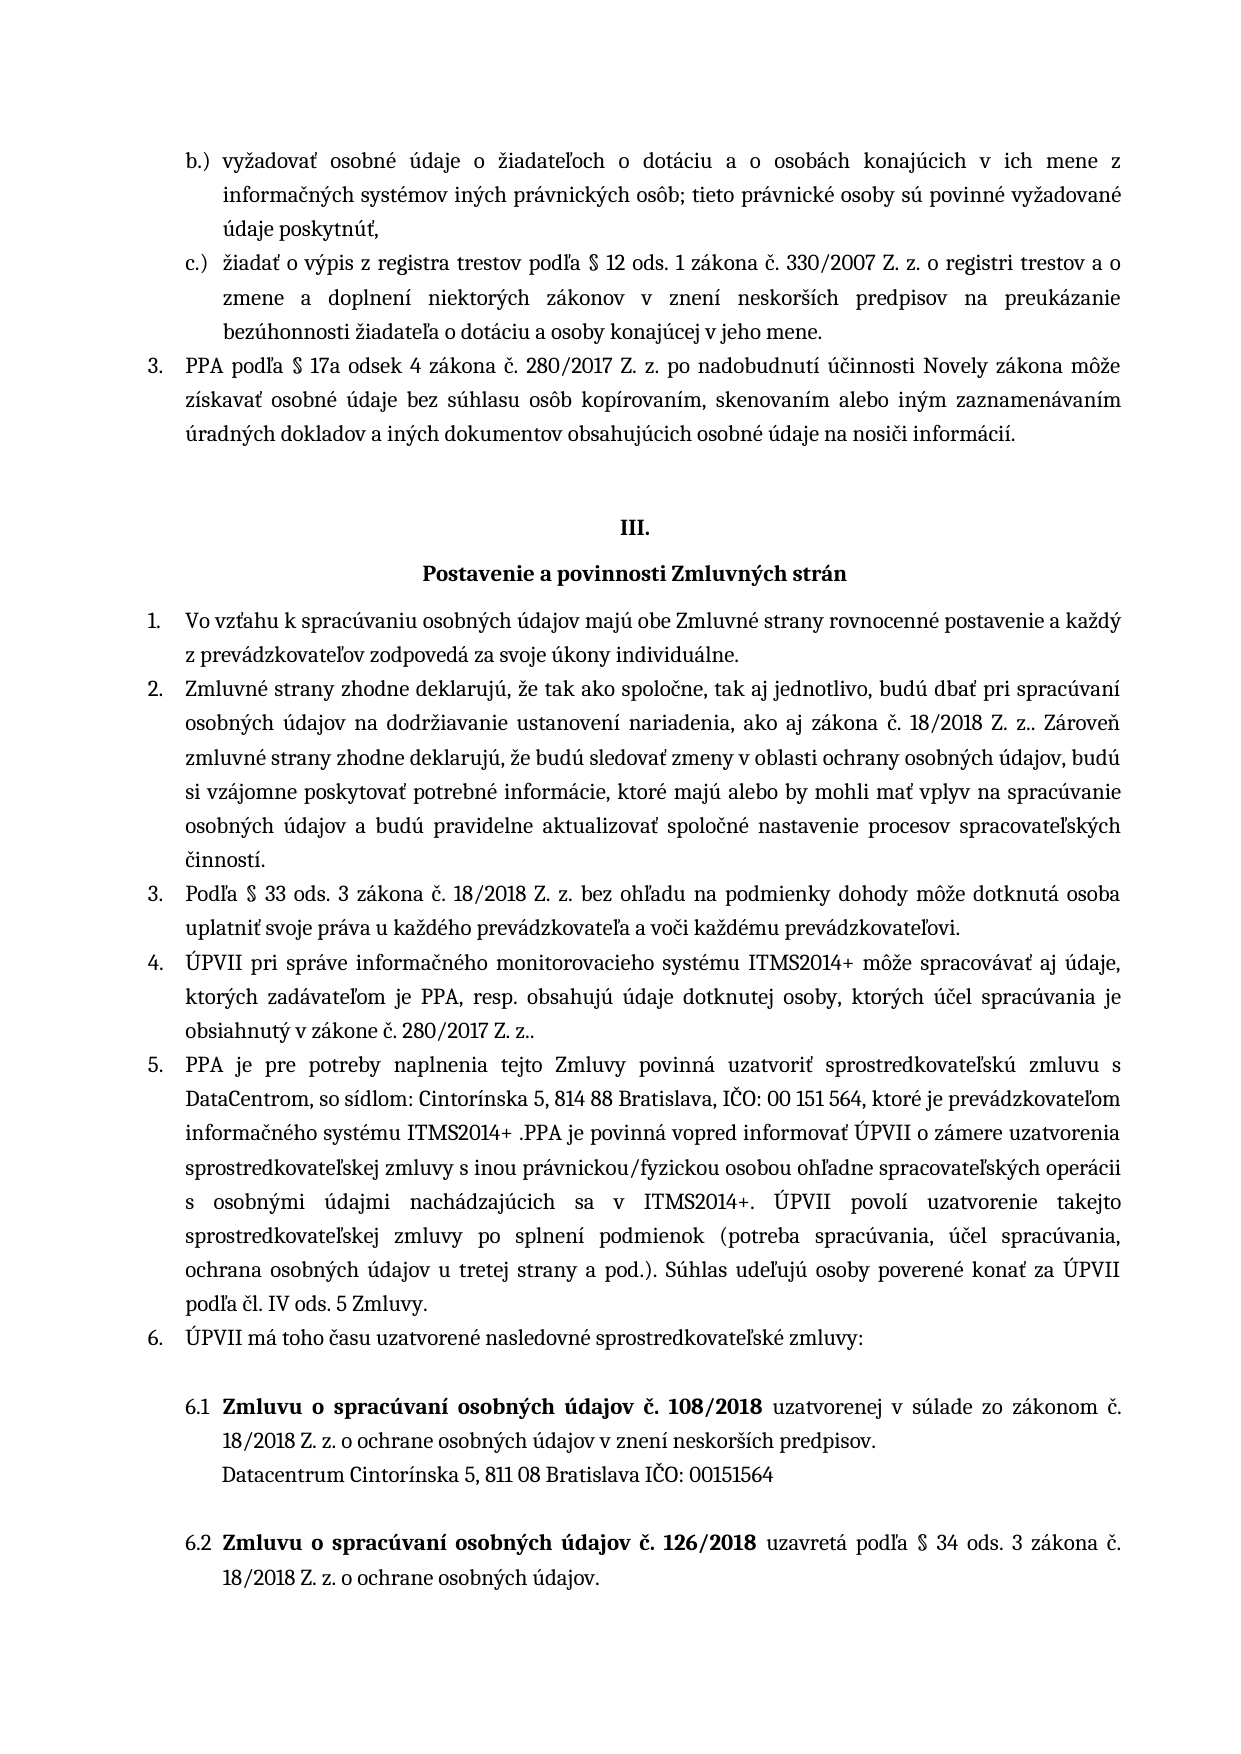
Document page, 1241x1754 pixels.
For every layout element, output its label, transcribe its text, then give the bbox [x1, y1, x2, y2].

text Postavenie a povinnosti Zmluvných strán [148, 561, 1122, 587]
list Zmluvu o spracúvaní osobných údajov č. 126/2018 uzavretá podľa § 34 ods. 3 zákona č. 18/2018 Z. z. o ochrane osobných údajov. [185, 1530, 1122, 1591]
list PPA je pre potreby naplnenia tejto Zmluvy povinná uzatvoriť sprostredkovateľskú zmluvu s DataCentrom, so sídlom: Cintorínska 5, 814 88 Bratislava, IČO: 00 151 564, ktoré je prevádzkovateľom informačného systému ITMS2014+ .PPA je povinná vopred informovať ÚPVII o zámere uzatvorenia sprostredkovateľskej zmluvy s inou právnickou/fyzickou osobou ohľadne spracovateľských operácii s osobnými údajmi nachádzajúcich sa v ITMS2014+. ÚPVII povolí uzatvorenie takejto sprostredkovateľskej zmluvy po splnení podmienok (potreba spracúvania, účel spracúvania, ochrana osobných údajov u tretej strany a pod.). Súhlas udeľujú osoby poverené konať za ÚPVII podľa čl. IV ods. 5 Zmluvy. [148, 1052, 1122, 1317]
list ÚPVII má toho času uzatvorené nasledovné sprostredkovateľské zmluvy: [148, 1325, 1122, 1351]
list ÚPVII pri správe informačného monitorovacieho systému ITMS2014+ môže spracovávať aj údaje, ktorých zadávateľom je PPA, resp. obsahujú údaje dotknutej osoby, ktorých účel spracúvania je obsiahnutý v zákone č. 280/2017 Z. z.. [148, 949, 1122, 1044]
list Vo vzťahu k spracúvaniu osobných údajov majú obe Zmluvné strany rovnocenné postavenie a každý z prevádzkovateľov zodpovedá za svoje úkony individuálne. [148, 608, 1122, 668]
list Podľa § 33 ods. 3 zákona č. 18/2018 Z. z. bez ohľadu na podmienky dohody môže dotknutá osoba uplatniť svoje práva u každého prevádzkovateľa a voči každému prevádzkovateľovi. [148, 881, 1122, 941]
list žiadať o výpis z registra trestov podľa § 12 ods. 1 zákona č. 330/2007 Z. z. o registri trestov a o zmene a doplnení niektorých zákonov v znení neskorších predpisov na preukázanie bezúhonnosti žiadateľa o dotáciu a osoby konajúcej v jeho mene. [185, 250, 1122, 345]
list Datacentrum Cintorínska 5, 811 08 Bratislava IČO: 00151564 [221, 1462, 1122, 1488]
list Zmluvné strany zhodne deklarujú, že tak ako spoločne, tak aj jednotlivo, budú dbať pri spracúvaní osobných údajov na dodržiavanie ustanovení nariadenia, ako aj zákona č. 18/2018 Z. z.. Zároveň zmluvné strany zhodne deklarujú, že budú sledovať zmeny v oblasti ochrany osobných údajov, budú si vzájomne poskytovať potrebné informácie, ktoré majú alebo by mohli mať vplyv na spracúvanie osobných údajov a budú pravidelne aktualizovať spoločné nastavenie procesov spracovateľských činností. [148, 676, 1122, 873]
text III. [148, 514, 1122, 541]
list PPA podľa § 17a odsek 4 zákona č. 280/2017 Z. z. po nadobudnutí účinnosti Novely zákona môže získavať osobné údaje bez súhlasu osôb kopírovaním, skenovaním alebo iným zaznamenávaním úradných dokladov a iných dokumentov obsahujúcich osobné údaje na nosiči informácií. [148, 353, 1122, 447]
list Zmluvu o spracúvaní osobných údajov č. 108/2018 uzatvorenej v súlade zo zákonom č. 18/2018 Z. z. o ochrane osobných údajov v znení neskorších predpisov. [185, 1393, 1122, 1454]
list vyžadovať osobné údaje o žiadateľoch o dotáciu a o osobách konajúcich v ich mene z informačných systémov iných právnických osôb; tieto právnické osoby sú povinné vyžadované údaje poskytnúť, [185, 148, 1122, 242]
